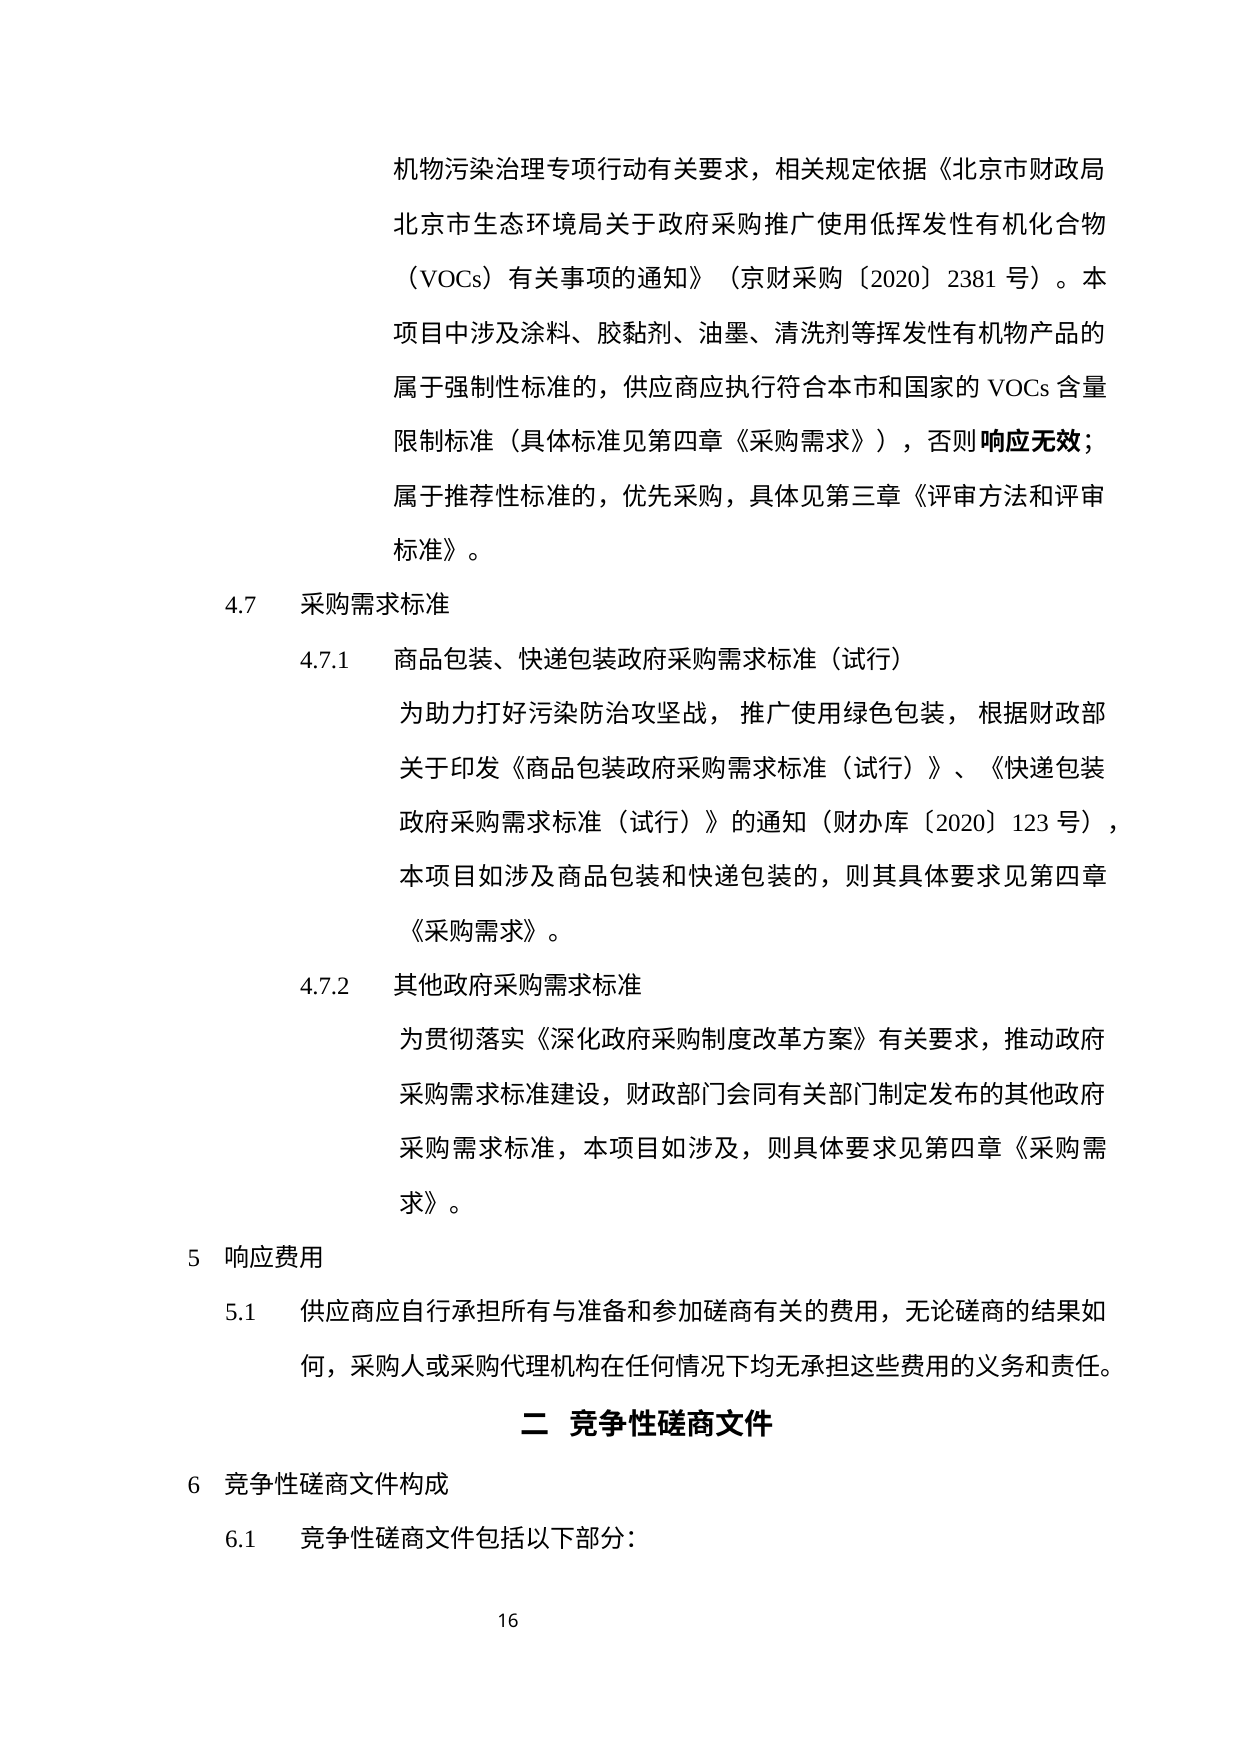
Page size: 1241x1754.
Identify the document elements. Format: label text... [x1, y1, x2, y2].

list 为贯彻落实《深化政府采购制度改革方案》有关要求，推动政府采购需求标准建设，财政部门会同有关部门制定发布的其他政府采购需求标准，本项目如涉及，则具体要求见第四章《采购需求》。 [399, 1020, 1107, 1219]
list 商品包装、快递包装政府采购需求标准（试行） [300, 639, 1107, 676]
list 为助力打好污染防治攻坚战， 推广使用绿色包装， 根据财政部关于印发《商品包装政府采购需求标准（试行）》、《快递包装政府采购需求标准（试行）》的通知（财办库〔2020〕123 号），本项目如涉及商品包装和快递包装的，则其具体要求见第四章《采购需求》。 [399, 694, 1107, 947]
list 采购需求标准 [225, 585, 1107, 621]
list 竞争性磋商文件构成 [187, 1464, 1107, 1500]
subtitle 二 竞争性磋商文件 [187, 1401, 1107, 1443]
list 其他政府采购需求标准 [300, 966, 1107, 1002]
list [300, 150, 1107, 567]
list 竞争性磋商文件包括以下部分： [225, 1518, 1107, 1555]
list 响应费用 [187, 1237, 1107, 1274]
list 供应商应自行承担所有与准备和参加磋商有关的费用，无论磋商的结果如何，采购人或采购代理机构在任何情况下均无承担这些费用的义务和责任。 [225, 1292, 1107, 1382]
